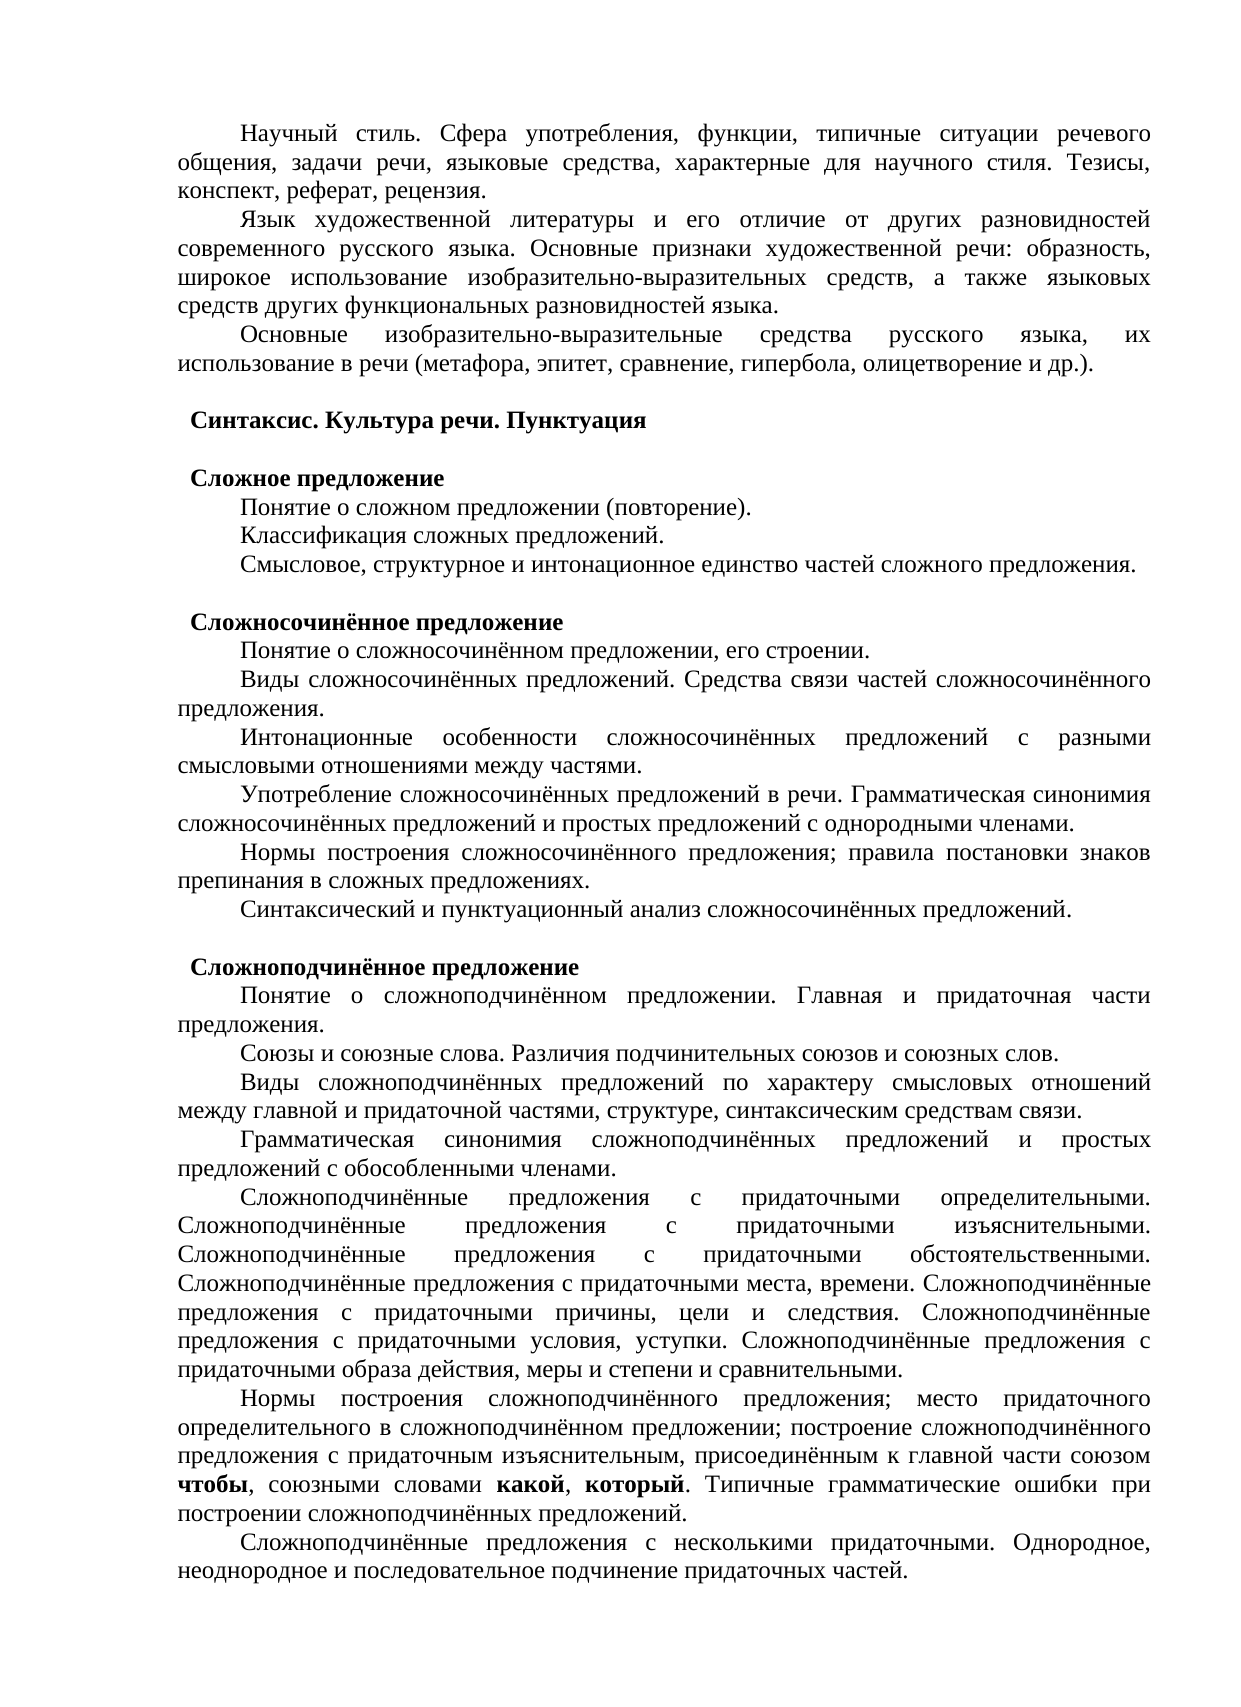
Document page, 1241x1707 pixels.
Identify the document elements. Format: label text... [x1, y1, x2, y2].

text Сложноподчинённое предложение [190, 952, 1152, 981]
text Виды сложноподчинённых предложений по характеру смысловых отношений между главной и придаточной частями, структуре, синтаксическим средствам связи. [177, 1067, 1152, 1124]
text Союзы и союзные слова. Различия подчинительных союзов и союзных слов. [177, 1038, 1152, 1067]
text Нормы построения сложносочинённого предложения; правила постановки знаков препинания в сложных предложениях. [177, 837, 1152, 894]
text Нормы построения сложноподчинённого предложения; место придаточного определительного в сложноподчинённом предложении; построение сложноподчинённого предложения с придаточным изъяснительным, присоединённым к главной части союзом чтобы, союзными словами какой, который. Типичные грамматические ошибки при построении сложноподчинённых предложений. [177, 1383, 1152, 1527]
text Интонационные особенности сложносочинённых предложений с разными смысловыми отношениями между частями. [177, 722, 1152, 779]
text Сложноподчинённые предложения с придаточными определительными. Сложноподчинённые предложения с придаточными изъяснительными. Сложноподчинённые предложения с придаточными обстоятельственными. Сложноподчинённые предложения с придаточными места, времени. Сложноподчинённые предложения с придаточными причины, цели и следствия. Сложноподчинённые предложения с придаточными условия, уступки. Сложноподчинённые предложения с придаточными образа действия, меры и степени и сравнительными. [177, 1182, 1152, 1383]
text Сложноподчинённые предложения с несколькими придаточными. Однородное, неоднородное и последовательное подчинение придаточных частей. [177, 1527, 1152, 1584]
text Понятие о сложном предложении (повторение). [177, 492, 1152, 521]
text Употребление сложносочинённых предложений в речи. Грамматическая синонимия сложносочинённых предложений и простых предложений с однородными членами. [177, 779, 1152, 837]
text Язык художественной литературы и его отличие от других разновидностей современного русского языка. Основные признаки художественной речи: образность, широкое использование изобразительно-выразительных средств, а также языковых средств других функциональных разновидностей языка. [177, 204, 1152, 319]
text Научный стиль. Сфера употребления, функции, типичные ситуации речевого общения, задачи речи, языковые средства, характерные для научного стиля. Тезисы, конспект, реферат, рецензия. [177, 118, 1152, 204]
text Смысловое, структурное и интонационное единство частей сложного предложения. [177, 549, 1152, 578]
text Основные изобразительно-выразительные средства русского языка, их использование в речи (метафора, эпитет, сравнение, гипербола, олицетворение и др.). [177, 319, 1152, 377]
text Сложное предложение [190, 463, 1152, 492]
text Синтаксический и пунктуационный анализ сложносочинённых предложений. [177, 894, 1152, 923]
text Понятие о сложноподчинённом предложении. Главная и придаточная части предложения. [177, 981, 1152, 1038]
text Виды сложносочинённых предложений. Средства связи частей сложносочинённого предложения. [177, 664, 1152, 722]
text Понятие о сложносочинённом предложении, его строении. [177, 636, 1152, 664]
text Грамматическая синонимия сложноподчинённых предложений и простых предложений с обособленными членами. [177, 1124, 1152, 1182]
text Классификация сложных предложений. [177, 521, 1152, 549]
text Синтаксис. Культура речи. Пунктуация [190, 406, 1152, 434]
text Сложносочинённое предложение [190, 607, 1152, 636]
